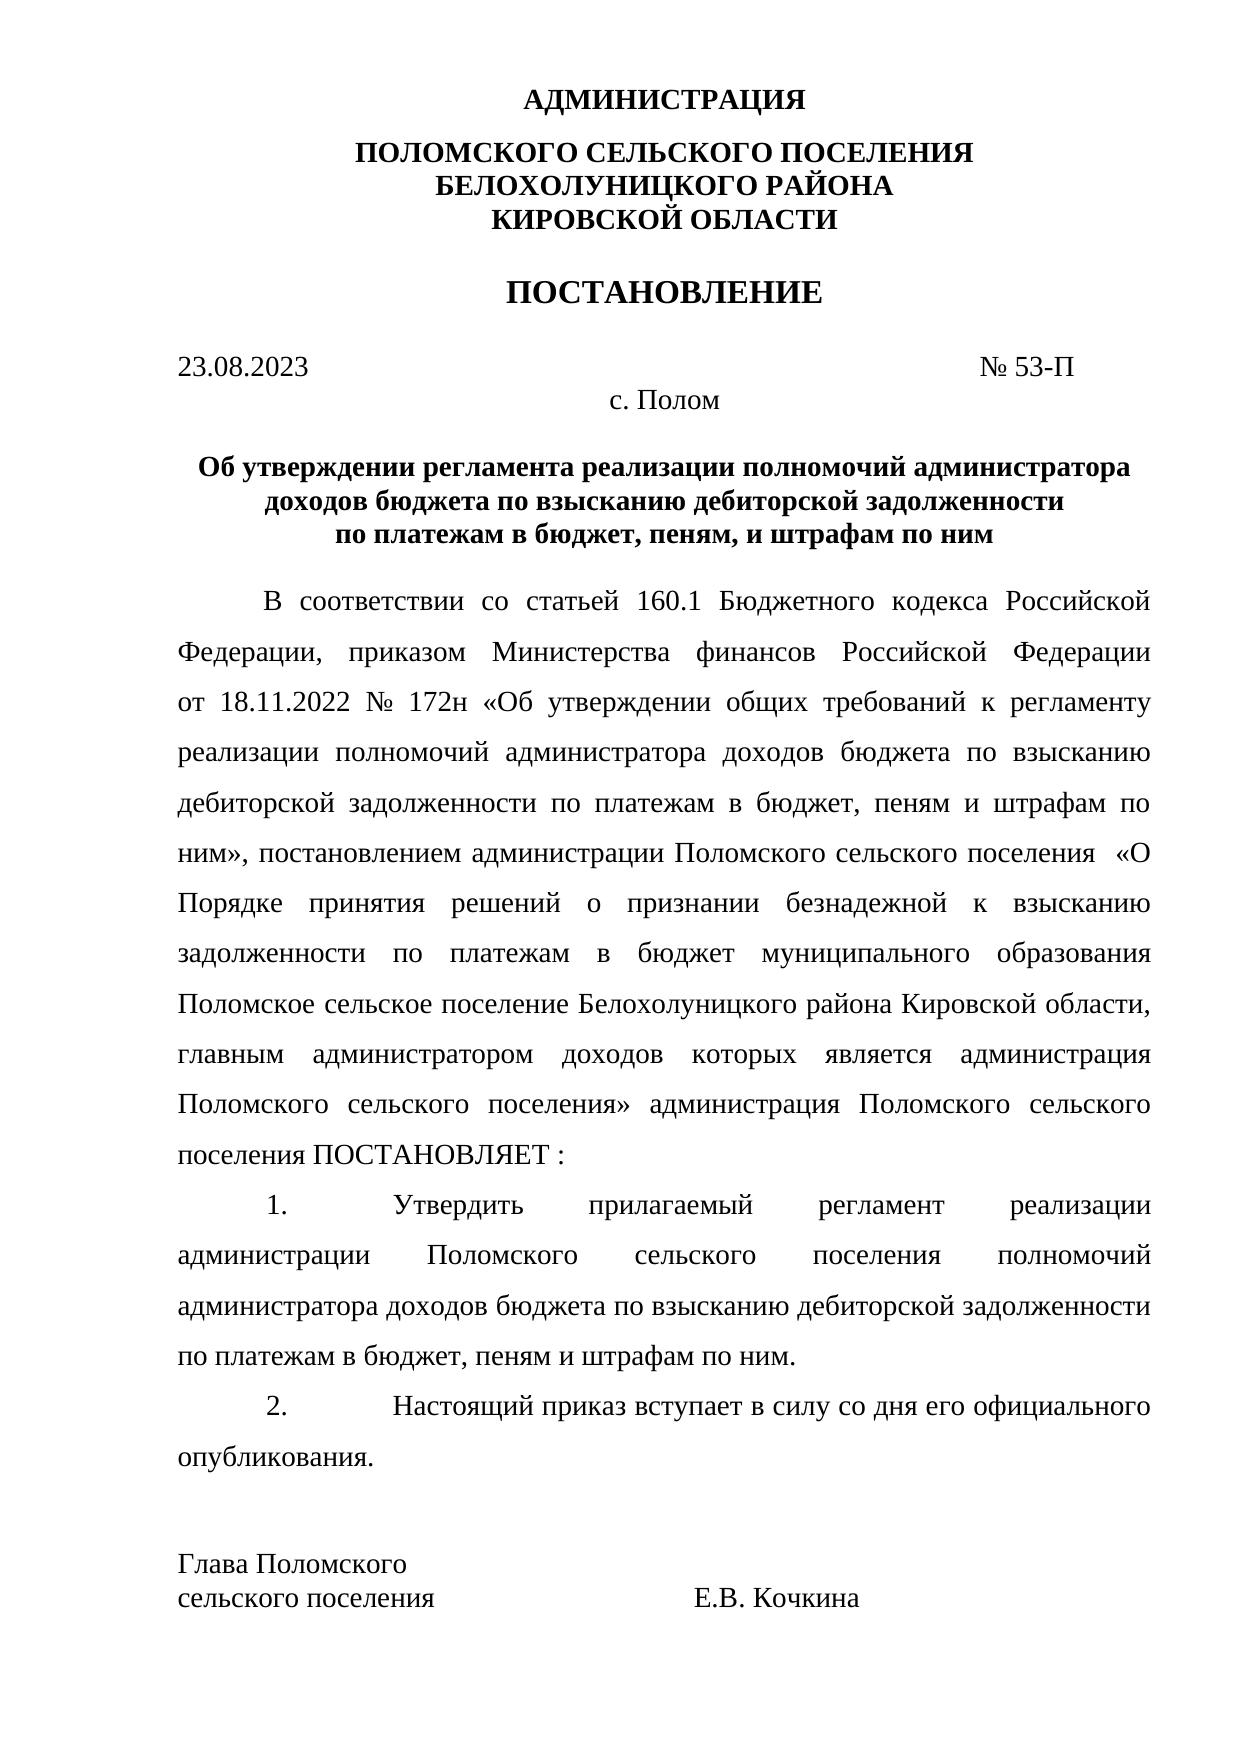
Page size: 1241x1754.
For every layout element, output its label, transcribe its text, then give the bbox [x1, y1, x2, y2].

text КИРОВСКОЙ ОБЛАСТИ [177, 202, 1152, 235]
text сельского поселения Е.В. Кочкина [177, 1580, 1152, 1614]
text БЕЛОХОЛУНИЦКОГО РАЙОНА [177, 168, 1152, 202]
text АДМИНИСТРАЦИЯ [177, 82, 1152, 115]
text ПОСТАНОВЛЕНИЕ [177, 273, 1152, 311]
text ПОЛОМСКОГО СЕЛЬСКОГО ПОСЕЛЕНИЯ [177, 135, 1152, 168]
text Глава Поломского [177, 1547, 1152, 1580]
text Об утверждении регламента реализации полномочий администратора доходов бюджета по взысканию дебиторской задолженности по платежам в бюджет, пеням, и штрафам по ним [177, 449, 1152, 550]
text с. Полом [177, 382, 1152, 416]
list Утвердить прилагаемый регламент реализации администрации Поломского сельского поселения полномочий администратора доходов бюджета по взысканию дебиторской задолженности по платежам в бюджет, пеням и штрафам по ним. [177, 1187, 1152, 1372]
text 23.08.2023 № 53-П [177, 349, 1152, 382]
text В соответствии со статьей 160.1 Бюджетного кодекса Российской Федерации, приказом Министерства финансов Российской Федерации от 18.11.2022 № 172н «Об утверждении общих требований к регламенту реализации полномочий администратора доходов бюджета по взысканию дебиторской задолженности по платежам в бюджет, пеням и штрафам по ним», постановлением администрации Поломского сельского поселения «О Порядке принятия решений о признании безнадежной к взысканию задолженности по платежам в бюджет муниципального образования Поломское сельское поселение Белохолуницкого района Кировской области, главным администратором доходов которых является администрация Поломского сельского поселения» администрация Поломского сельского поселения ПОСТАНОВЛЯЕТ : [177, 583, 1152, 1170]
list Настоящий приказ вступает в силу со дня его официального опубликования. [177, 1388, 1152, 1472]
